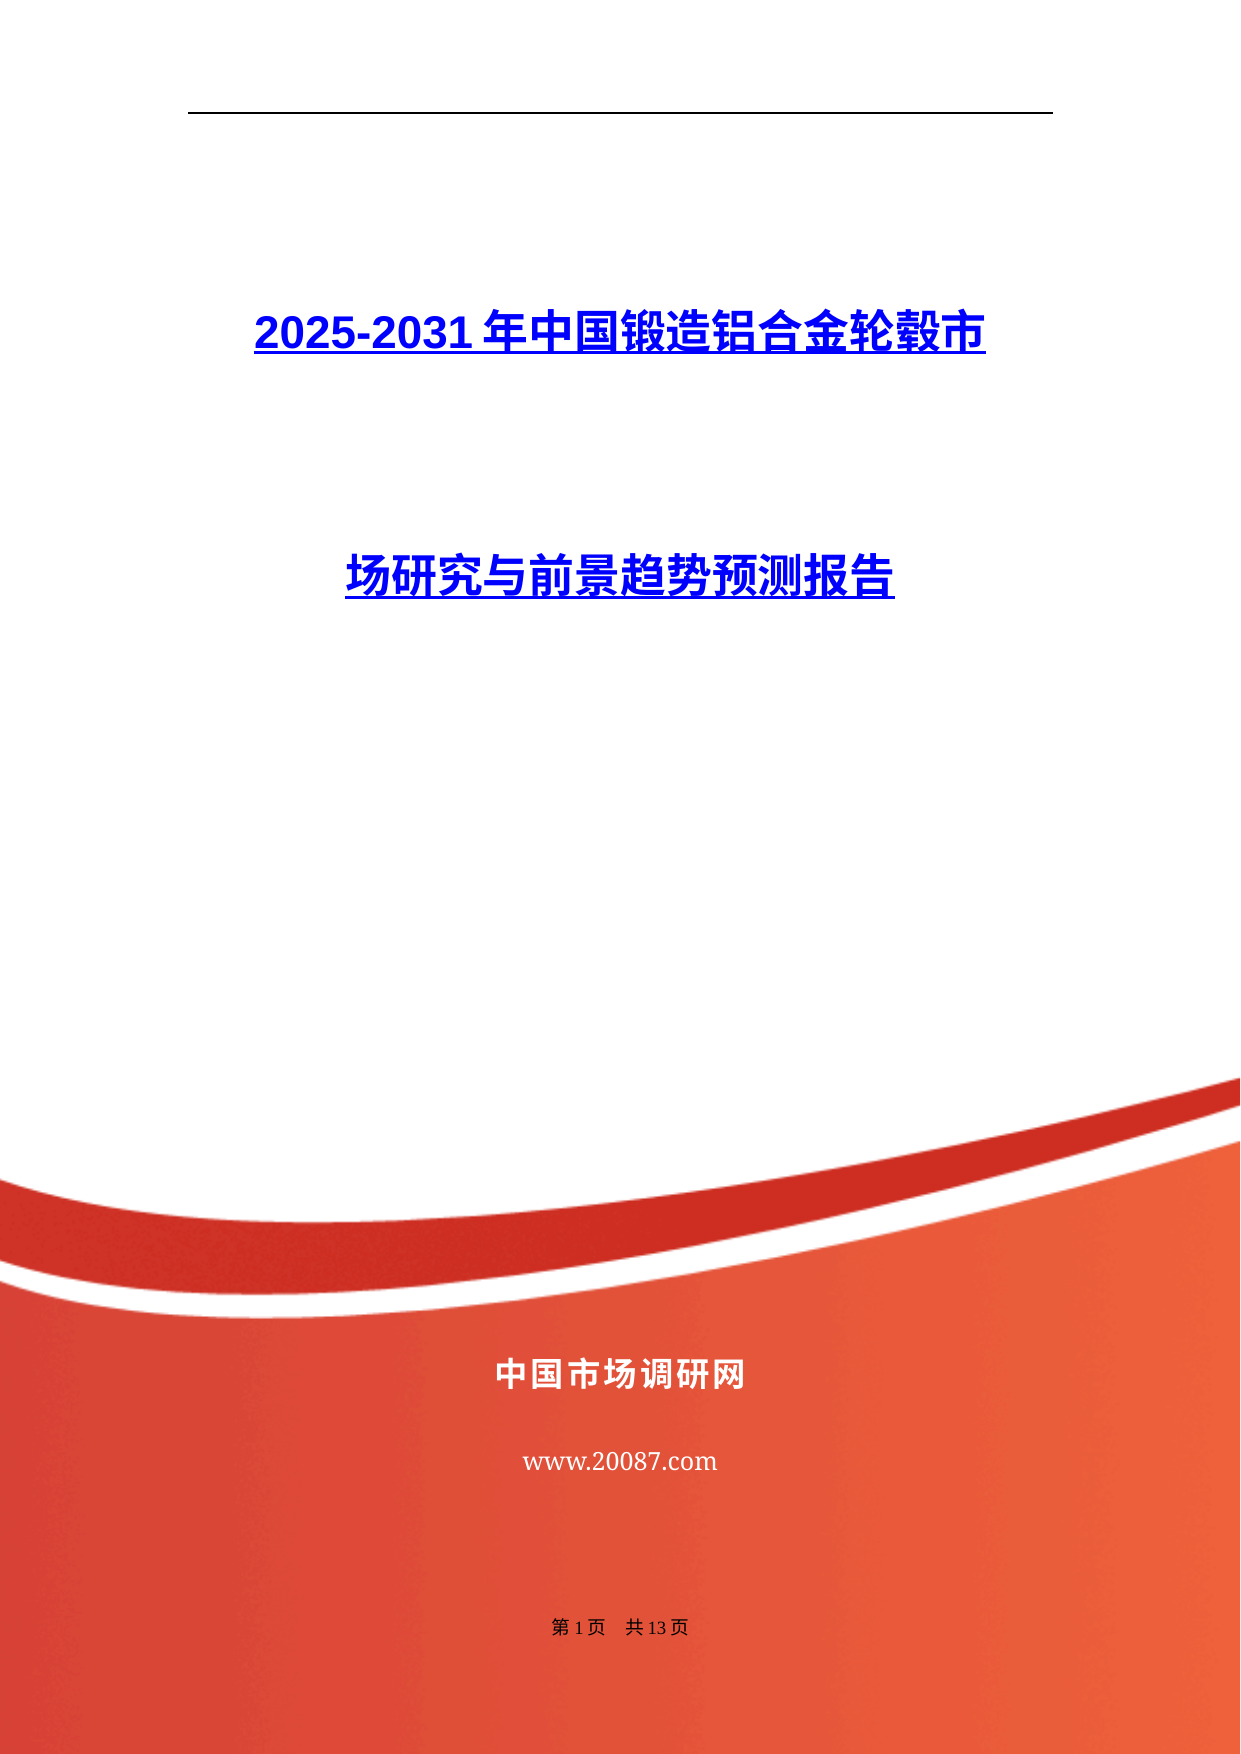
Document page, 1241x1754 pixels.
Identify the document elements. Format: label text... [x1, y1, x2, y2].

table_header 2025-2031年中国锻造铝合金轮毂市场研究与前景趋势预测报告 [188, 207, 1053, 773]
text www.20087.com [187, 1428, 1053, 1493]
subtitle 中国市场调研网 [187, 1339, 1053, 1404]
picture [0, 1006, 1241, 1754]
